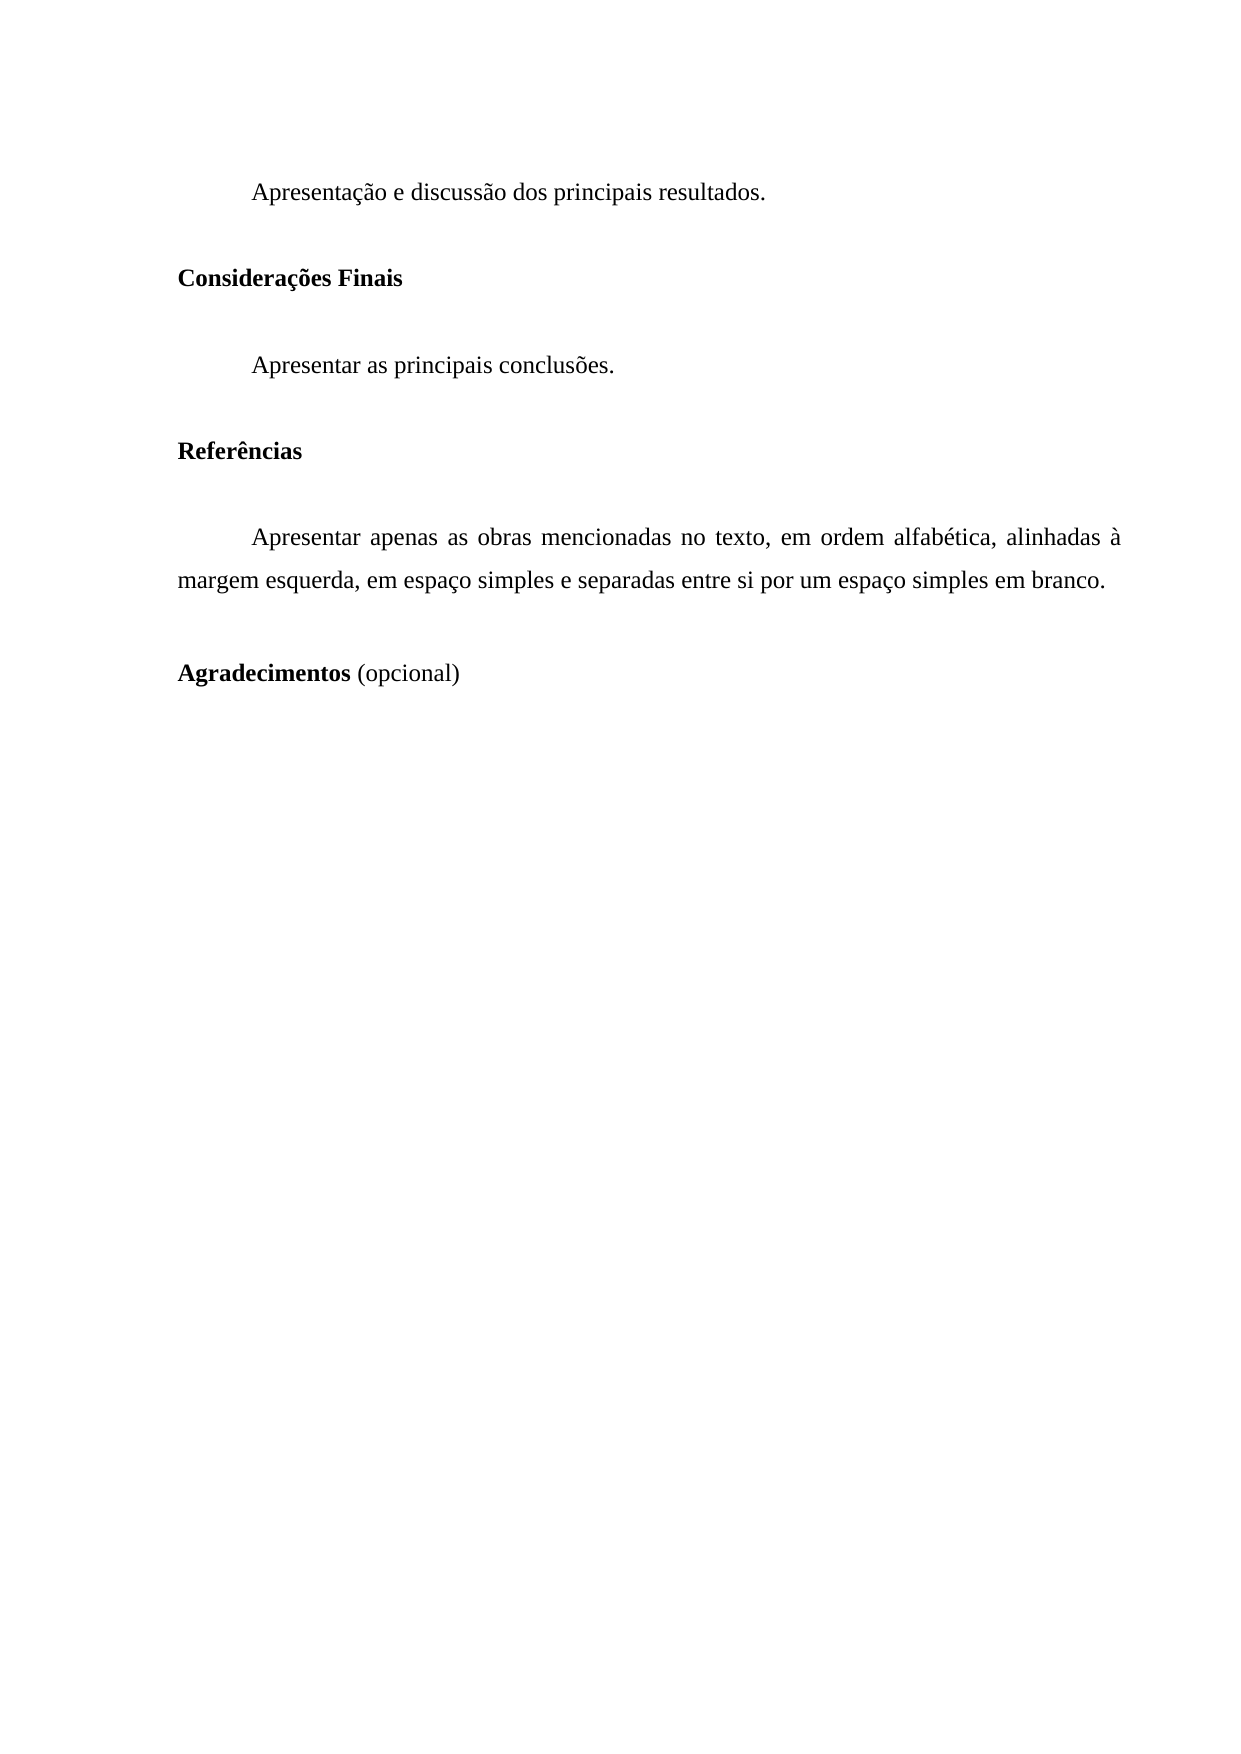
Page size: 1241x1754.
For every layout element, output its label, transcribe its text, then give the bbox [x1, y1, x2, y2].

text Agradecimentos (opcional) [177, 658, 1122, 687]
text Apresentar as principais conclusões. [177, 350, 1122, 378]
text Apresentação e discussão dos principais resultados. [177, 177, 1122, 206]
text Considerações Finais [177, 263, 1122, 292]
text Apresentar apenas as obras mencionadas no texto, em ordem alfabética, alinhadas à margem esquerda, em espaço simples e separadas entre si por um espaço simples em branco. [177, 522, 1122, 594]
text Referências [177, 436, 1122, 465]
